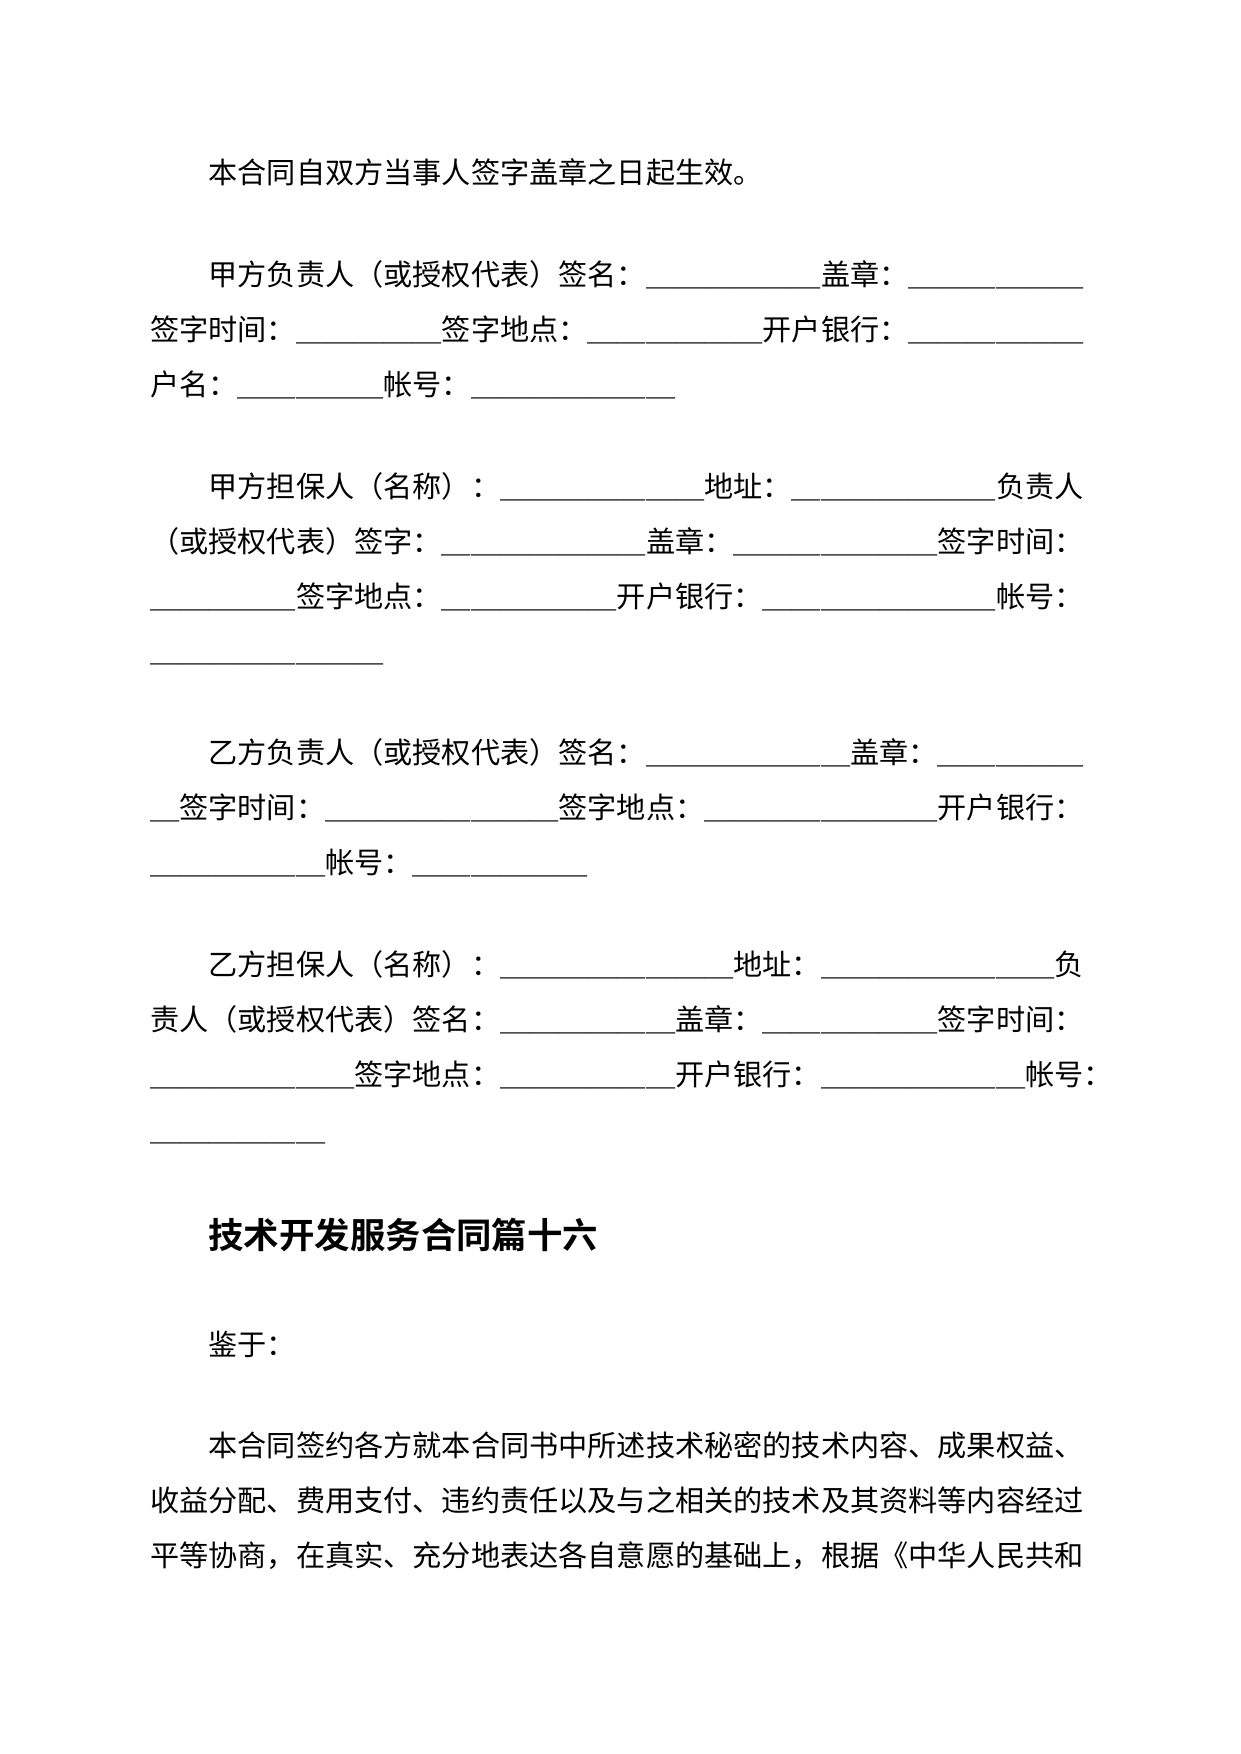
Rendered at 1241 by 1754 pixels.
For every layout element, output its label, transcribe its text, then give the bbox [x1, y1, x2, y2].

text 甲方担保人（名称）：＿＿＿＿＿＿＿地址：＿＿＿＿＿＿＿负责人（或授权代表）签字：＿＿＿＿＿＿＿盖章：＿＿＿＿＿＿＿签字时间：＿＿＿＿＿签字地点：＿＿＿＿＿＿开户银行：＿＿＿＿＿＿＿＿帐号：＿＿＿＿＿＿＿＿ [150, 463, 1090, 670]
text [150, 1423, 1090, 1575]
text 乙方担保人（名称）：＿＿＿＿＿＿＿＿地址：＿＿＿＿＿＿＿＿负责人（或授权代表）签名：＿＿＿＿＿＿盖章：＿＿＿＿＿＿签字时间：＿＿＿＿＿＿＿签字地点：＿＿＿＿＿＿开户银行：＿＿＿＿＿＿＿帐号：＿＿＿＿＿＿ [150, 941, 1090, 1148]
text 本合同自双方当事人签字盖章之日起生效。 [150, 150, 1090, 192]
text 乙方负责人（或授权代表）签名：＿＿＿＿＿＿＿盖章：＿＿＿＿＿＿签字时间：＿＿＿＿＿＿＿＿签字地点：＿＿＿＿＿＿＿＿开户银行：＿＿＿＿＿＿帐号：＿＿＿＿＿＿ [150, 730, 1090, 882]
text 鉴于： [150, 1321, 1090, 1363]
text 技术开发服务合同篇十六 [150, 1208, 1090, 1259]
text 甲方负责人（或授权代表）签名：＿＿＿＿＿＿盖章：＿＿＿＿＿＿签字时间：＿＿＿＿＿签字地点：＿＿＿＿＿＿开户银行：＿＿＿＿＿＿户名：＿＿＿＿＿帐号：＿＿＿＿＿＿＿ [150, 252, 1090, 404]
